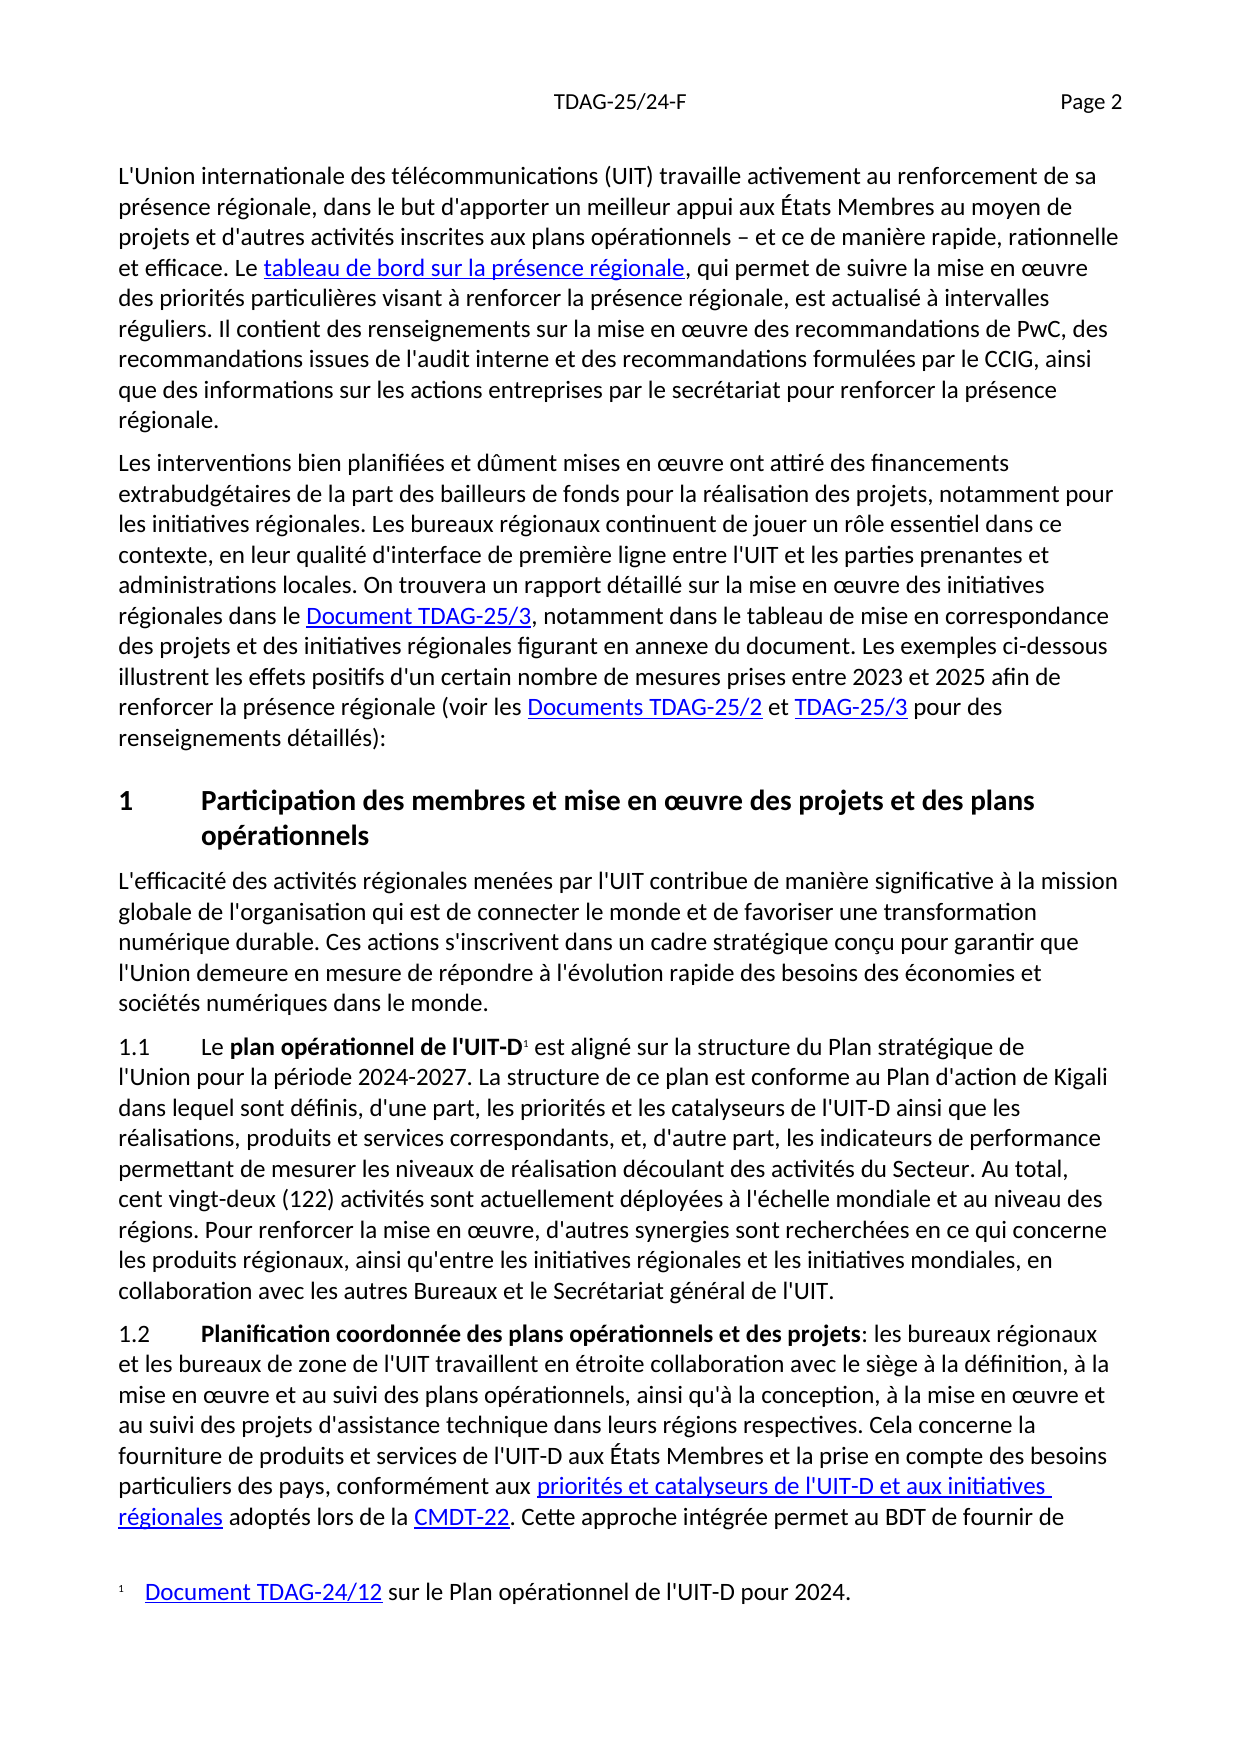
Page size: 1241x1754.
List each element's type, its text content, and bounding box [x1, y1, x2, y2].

text L'efficacité des activités régionales menées par l'UIT contribue de manière significative à la mission globale de l'organisation qui est de connecter le monde et de favoriser une transformation numérique durable. Ces actions s'inscrivent dans un cadre stratégique conçu pour garantir que l'Union demeure en mesure de répondre à l'évolution rapide des besoins des économies et sociétés numériques dans le monde. [118, 866, 1122, 1018]
subtitle 1 Participation des membres et mise en œuvre des projets et des plans opérationnels [118, 782, 1122, 853]
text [118, 1318, 1122, 1531]
text Les interventions bien planifiées et dûment mises en œuvre ont attiré des financements extrabudgétaires de la part des bailleurs de fonds pour la réalisation des projets, notamment pour les initiatives régionales. Les bureaux régionaux continuent de jouer un rôle essentiel dans ce contexte, en leur qualité d'interface de première ligne entre l'UIT et les parties prenantes et administrations locales. On trouvera un rapport détaillé sur la mise en œuvre des initiatives régionales dans le Document TDAG-25/3, notamment dans le tableau de mise en correspondance des projets et des initiatives régionales figurant en annexe du document. Les exemples ci-dessous illustrent les effets positifs d'un certain nombre de mesures prises entre 2023 et 2025 afin de renforcer la présence régionale (voir les Documents TDAG-25/2 et TDAG-25/3 pour des renseignements détaillés): [118, 447, 1122, 753]
text 1.1 Le plan opérationnel de l'UIT-D est aligné sur la structure du Plan stratégique de l'Union pour la période 2024-2027. La structure de ce plan est conforme au Plan d'action de Kigali dans lequel sont définis, d'une part, les priorités et les catalyseurs de l'UIT-D ainsi que les réalisations, produits et services correspondants, et, d'autre part, les indicateurs de performance permettant de mesurer les niveaux de réalisation découlant des activités du Secteur. Au total, cent vingt-deux (122) activités sont actuellement déployées à l'échelle mondiale et au niveau des régions. Pour renforcer la mise en œuvre, d'autres synergies sont recherchées en ce qui concerne les produits régionaux, ainsi qu'entre les initiatives régionales et les initiatives mondiales, en collaboration avec les autres Bureaux et le Secrétariat général de l'UIT. [118, 1031, 1122, 1305]
text L'Union internationale des télécommunications (UIT) travaille activement au renforcement de sa présence régionale, dans le but d'apporter un meilleur appui aux États Membres au moyen de projets et d'autres activités inscrites aux plans opérationnels – et ce de manière rapide, rationnelle et efficace. Le tableau de bord sur la présence régionale, qui permet de suivre la mise en œuvre des priorités particulières visant à renforcer la présence régionale, est actualisé à intervalles réguliers. Il contient des renseignements sur la mise en œuvre des recommandations de PwC, des recommandations issues de l'audit interne et des recommandations formulées par le CCIG, ainsi que des informations sur les actions entreprises par le secrétariat pour renforcer la présence régionale. [118, 160, 1122, 435]
